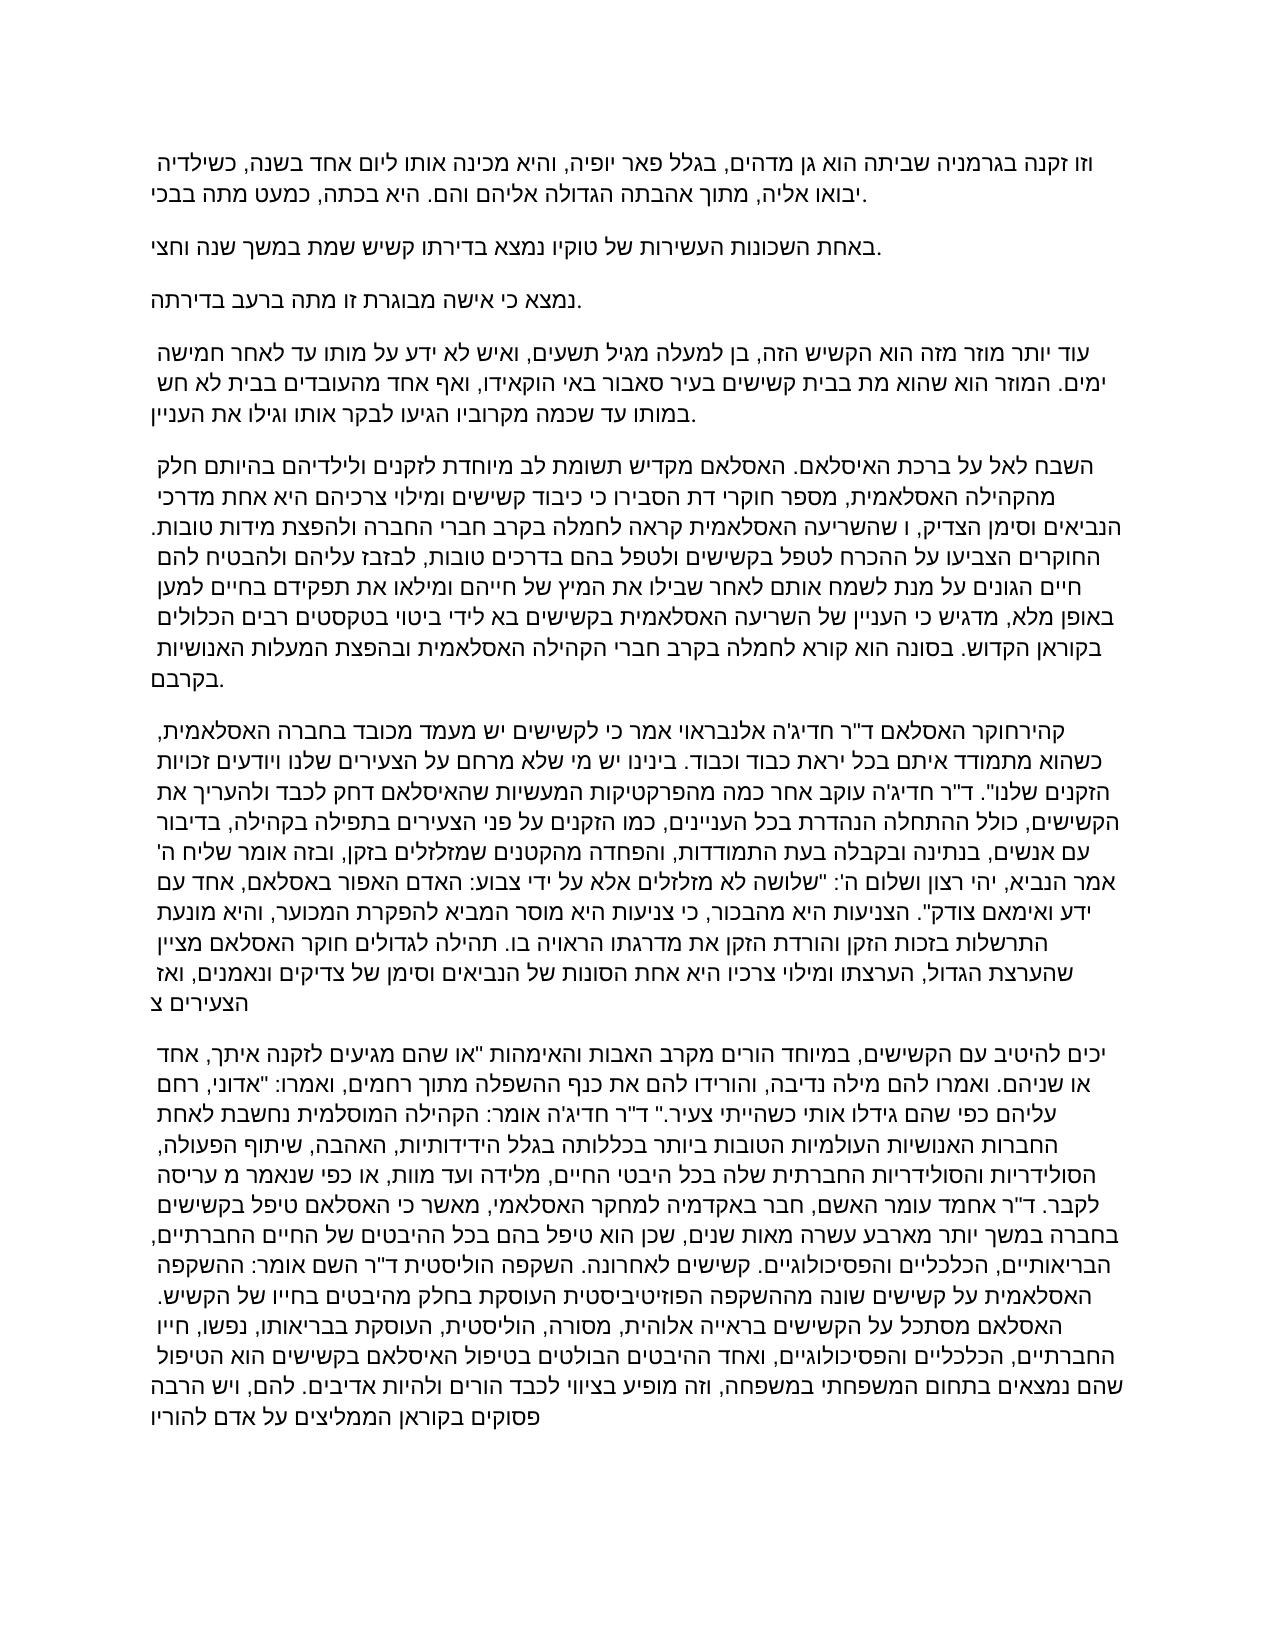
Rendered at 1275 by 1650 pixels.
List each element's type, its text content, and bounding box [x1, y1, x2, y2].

text עוד יותר מוזר מזה הוא הקשיש הזה, בן למעלה מגיל תשעים, ואיש לא ידע על מותו עד לאחר חמישה ימים. המוזר הוא שהוא מת בבית קשישים בעיר סאבור באי הוקאידו, ואף אחד מהעובדים בבית לא חש במותו עד שכמה מקרוביו הגיעו לבקר אותו וגילו את העניין. [150, 339, 1125, 428]
text באחת השכונות העשירות של טוקיו נמצא בדירתו קשיש שמת במשך שנה וחצי. [150, 233, 1125, 262]
text וזו זקנה בגרמניה שביתה הוא גן מדהים, בגלל פאר יופיה, והיא מכינה אותו ליום אחד בשנה, כשילדיה יבואו אליה, מתוך אהבתה הגדולה אליהם והם. היא בכתה, כמעט מתה בבכי. [150, 150, 1125, 208]
text השבח לאל על ברכת האיסלאם. האסלאם מקדיש תשומת לב מיוחדת לזקנים ולילדיהם בהיותם חלק מהקהילה האסלאמית, מספר חוקרי דת הסבירו כי כיבוד קשישים ומילוי צרכיהם היא אחת מדרכי הנביאים וסימן הצדיק, ו שהשריעה האסלאמית קראה לחמלה בקרב חברי החברה ולהפצת מידות טובות. החוקרים הצביעו על ההכרח לטפל בקשישים ולטפל בהם בדרכים טובות, לבזבז עליהם ולהבטיח להם חיים הגונים על מנת לשמח אותם לאחר שבילו את המיץ של חייהם ומילאו את תפקידם בחיים למען באופן מלא, מדגיש כי העניין של השריעה האסלאמית בקשישים בא לידי ביטוי בטקסטים רבים הכלולים בקוראן הקדוש. בסונה הוא קורא לחמלה בקרב חברי הקהילה האסלאמית ובהפצת המעלות האנושיות בקרבם. [150, 453, 1125, 693]
text יכים להיטיב עם הקשישים, במיוחד הורים מקרב האבות והאימהות "או שהם מגיעים לזקנה איתך, אחד או שניהם. ואמרו להם מילה נדיבה, והורידו להם את כנף ההשפלה מתוך רחמים, ואמרו: "אדוני, רחם עליהם כפי שהם גידלו אותי כשהייתי צעיר." ד"ר חדיג'ה אומר: הקהילה המוסלמית נחשבת לאחת החברות האנושיות העולמיות הטובות ביותר בכללותה בגלל הידידותיות, האהבה, שיתוף הפעולה, הסולידריות והסולידריות החברתית שלה בכל היבטי החיים, מלידה ועד מוות, או כפי שנאמר מ עריסה לקבר. ד"ר אחמד עומר האשם, חבר באקדמיה למחקר האסלאמי, מאשר כי האסלאם טיפל בקשישים בחברה במשך יותר מארבע עשרה מאות שנים, שכן הוא טיפל בהם בכל ההיבטים של החיים החברתיים, הבריאותיים, הכלכליים והפסיכולוגיים. קשישים לאחרונה. השקפה הוליסטית ד"ר השם אומר: ההשקפה האסלאמית על קשישים שונה מההשקפה הפוזיטיביסטית העוסקת בחלק מהיבטים בחייו של הקשיש. האסלאם מסתכל על הקשישים בראייה אלוהית, מסורה, הוליסטית, העוסקת בבריאותו, נפשו, חייו החברתיים, הכלכליים והפסיכולוגיים, ואחד ההיבטים הבולטים בטיפול האיסלאם בקשישים הוא הטיפול שהם נמצאים בתחום המשפחתי במשפחה, וזה מופיע בציווי לכבד הורים ולהיות אדיבים. להם, ויש הרבה פסוקים בקוראן הממליצים על אדם להוריו [150, 1041, 1125, 1430]
text נמצא כי אישה מבוגרת זו מתה ברעב בדירתה. [150, 287, 1125, 314]
text קהירחוקר האסלאם ד"ר חדיג'ה אלנבראוי אמר כי לקשישים יש מעמד מכובד בחברה האסלאמית, כשהוא מתמודד איתם בכל יראת כבוד וכבוד. בינינו יש מי שלא מרחם על הצעירים שלנו ויודעים זכויות הזקנים שלנו". ד"ר חדיג'ה עוקב אחר כמה מהפרקטיקות המעשיות שהאיסלאם דחק לכבד ולהעריך את הקשישים, כולל ההתחלה הנהדרת בכל העניינים, כמו הזקנים על פני הצעירים בתפילה בקהילה, בדיבור עם אנשים, בנתינה ובקבלה בעת התמודדות, והפחדה מהקטנים שמזלזלים בזקן, ובזה אומר שליח ה' אמר הנביא, יהי רצון ושלום ה': "שלושה לא מזלזלים אלא על ידי צבוע: האדם האפור באסלאם, אחד עם ידע ואימאם צודק". הצניעות היא מהבכור, כי צניעות היא מוסר המביא להפקרת המכוער, והיא מונעת התרשלות בזכות הזקן והורדת הזקן את מדרגתו הראויה בו. תהילה לגדולים חוקר האסלאם מציין שהערצת הגדול, הערצתו ומילוי צרכיו היא אחת הסונות של הנביאים וסימן של צדיקים ונאמנים, ואז הצעירים צ [150, 718, 1125, 1016]
